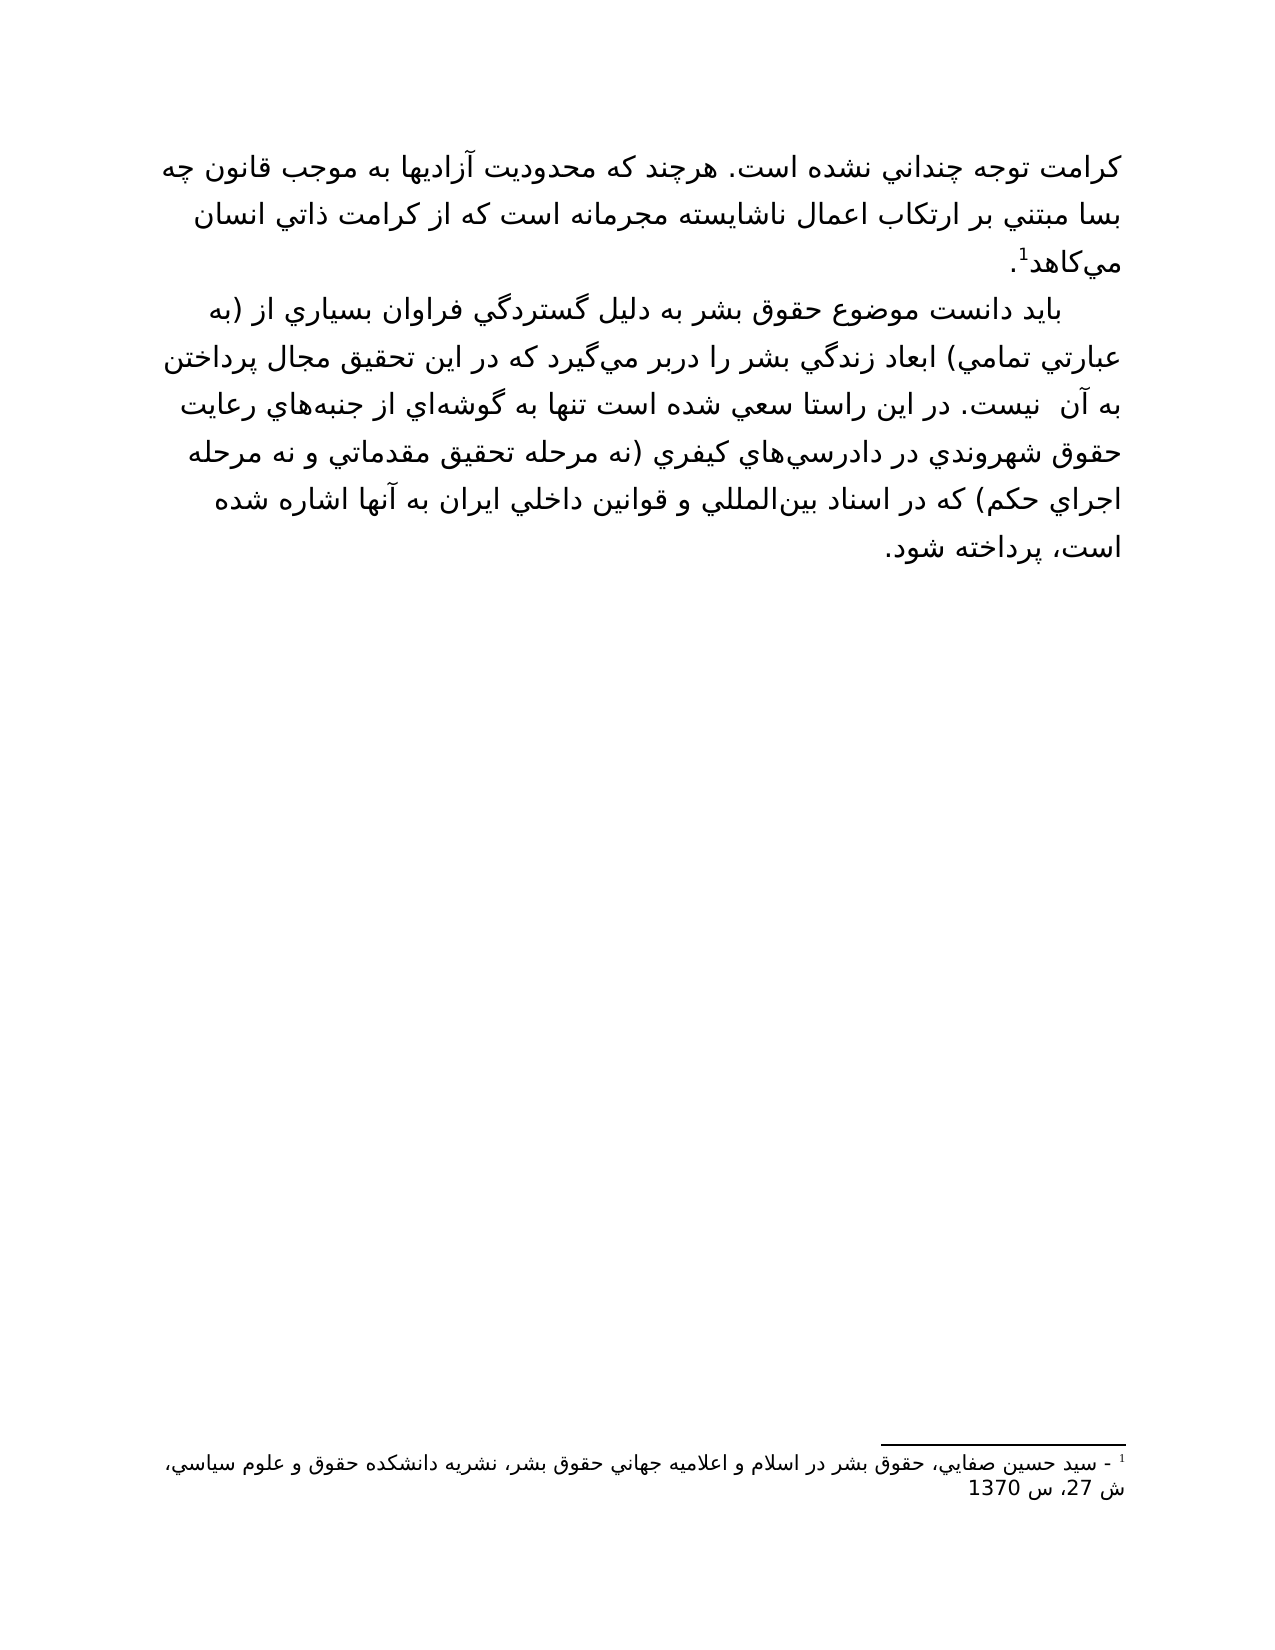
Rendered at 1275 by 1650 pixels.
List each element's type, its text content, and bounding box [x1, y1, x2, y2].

text بايد دانست موضوع حقوق بشر به دليل گستردگي فراوان بسياري از (به عبارتي تمامي) ابعاد زندگي بشر را دربر مي‌گيرد كه در اين تحقيق مجال پرداختن به آن نيست. در اين راستا سعي شده است تنها به گوشه‌اي از جنبه‌هاي رعايت حقوق شهروندي در دادرسي‌هاي كيفري (نه مرحله تحقيق مقدماتي و نه مرحله اجراي حكم) كه در اسناد بين‌المللي و قوانين داخلي ايران به آنها اشاره شده است، پرداخته شود. [150, 292, 1122, 564]
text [150, 150, 1122, 279]
